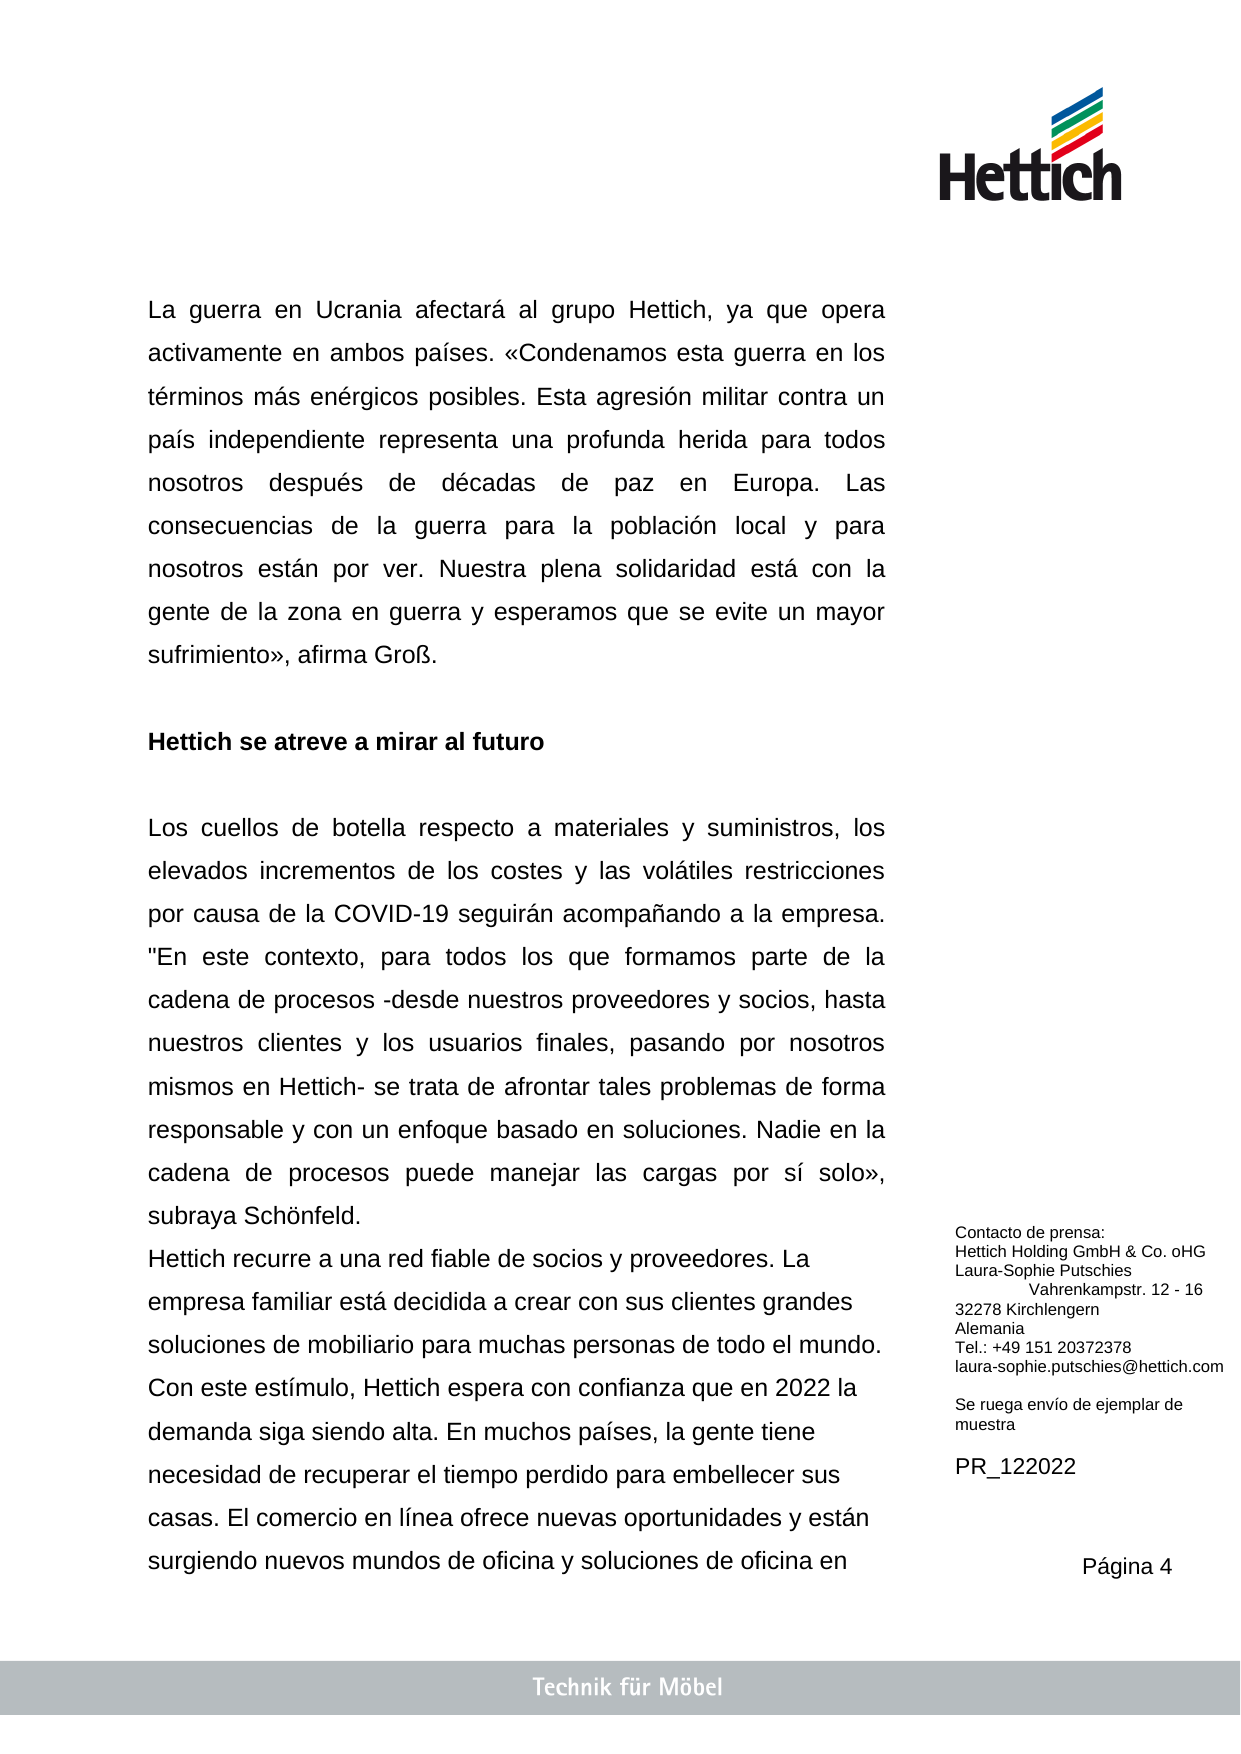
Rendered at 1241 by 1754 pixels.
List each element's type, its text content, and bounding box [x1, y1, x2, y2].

text La guerra en Ucrania afectará al grupo Hettich, ya que opera activamente en ambos países. «Condenamos esta guerra en los términos más enérgicos posibles. Esta agresión militar contra un país independiente representa una profunda herida para todos nosotros después de décadas de paz en Europa. Las consecuencias de la guerra para la población local y para nosotros están por ver. Nuestra plena solidaridad está con la gente de la zona en guerra y esperamos que se evite un mayor sufrimiento», afirma Groß. [148, 295, 887, 669]
text Los cuellos de botella respecto a materiales y suministros, los elevados incrementos de los costes y las volátiles restricciones por causa de la COVID-19 seguirán acompañando a la empresa. "En este contexto, para todos los que formamos parte de la cadena de procesos -desde nuestros proveedores y socios, hasta nuestros clientes y los usuarios finales, pasando por nosotros mismos en Hettich- se trata de afrontar tales problemas de forma responsable y con un enfoque basado en soluciones. Nadie en la cadena de procesos puede manejar las cargas por sí solo», subraya Schönfeld. [148, 813, 887, 1230]
picture [0, 1598, 1241, 1715]
text Hettich se atreve a mirar al futuro [148, 727, 887, 755]
picture [0, 6, 1241, 263]
